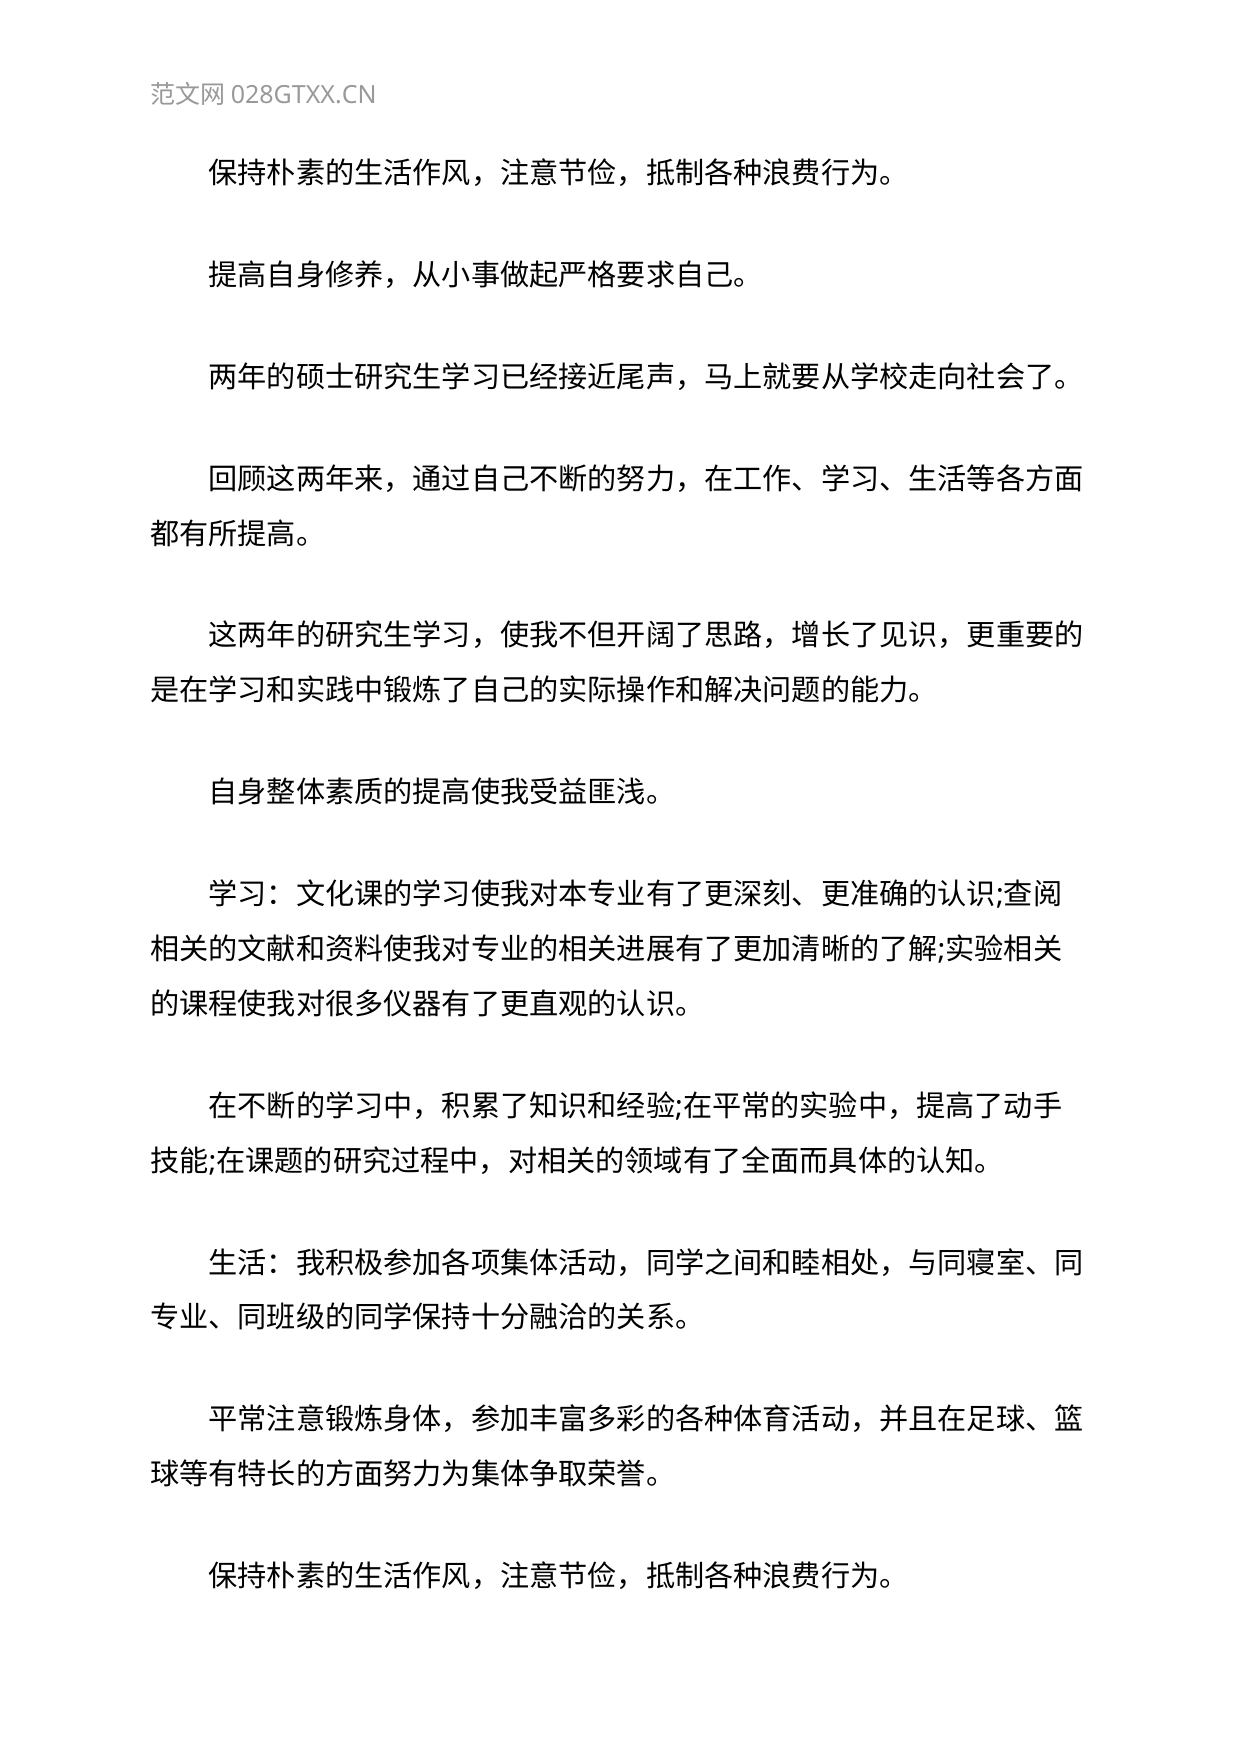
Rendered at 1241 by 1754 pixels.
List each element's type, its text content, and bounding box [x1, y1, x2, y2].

text 保持朴素的生活作风，注意节俭，抵制各种浪费行为。 [150, 1552, 1090, 1595]
text 回顾这两年来，通过自己不断的努力，在工作、学习、生活等各方面都有所提高。 [150, 455, 1090, 552]
text 在不断的学习中，积累了知识和经验;在平常的实验中，提高了动手技能;在课题的研究过程中，对相关的领域有了全面而具体的认知。 [150, 1082, 1090, 1179]
text 保持朴素的生活作风，注意节俭，抵制各种浪费行为。 [150, 150, 1090, 192]
text 平常注意锻炼身体，参加丰富多彩的各种体育活动，并且在足球、篮球等有特长的方面努力为集体争取荣誉。 [150, 1396, 1090, 1493]
text 两年的硕士研究生学习已经接近尾声，马上就要从学校走向社会了。 [150, 353, 1090, 396]
text 生活：我积极参加各项集体活动，同学之间和睦相处，与同寝室、同专业、同班级的同学保持十分融洽的关系。 [150, 1239, 1090, 1336]
text 提高自身修养，从小事做起严格要求自己。 [150, 252, 1090, 294]
text 学习：文化课的学习使我对本专业有了更深刻、更准确的认识;查阅相关的文献和资料使我对专业的相关进展有了更加清晰的了解;实验相关的课程使我对很多仪器有了更直观的认识。 [150, 870, 1090, 1023]
text 自身整体素质的提高使我受益匪浅。 [150, 769, 1090, 811]
text 这两年的研究生学习，使我不但开阔了思路，增长了见识，更重要的是在学习和实践中锻炼了自己的实际操作和解决问题的能力。 [150, 612, 1090, 709]
